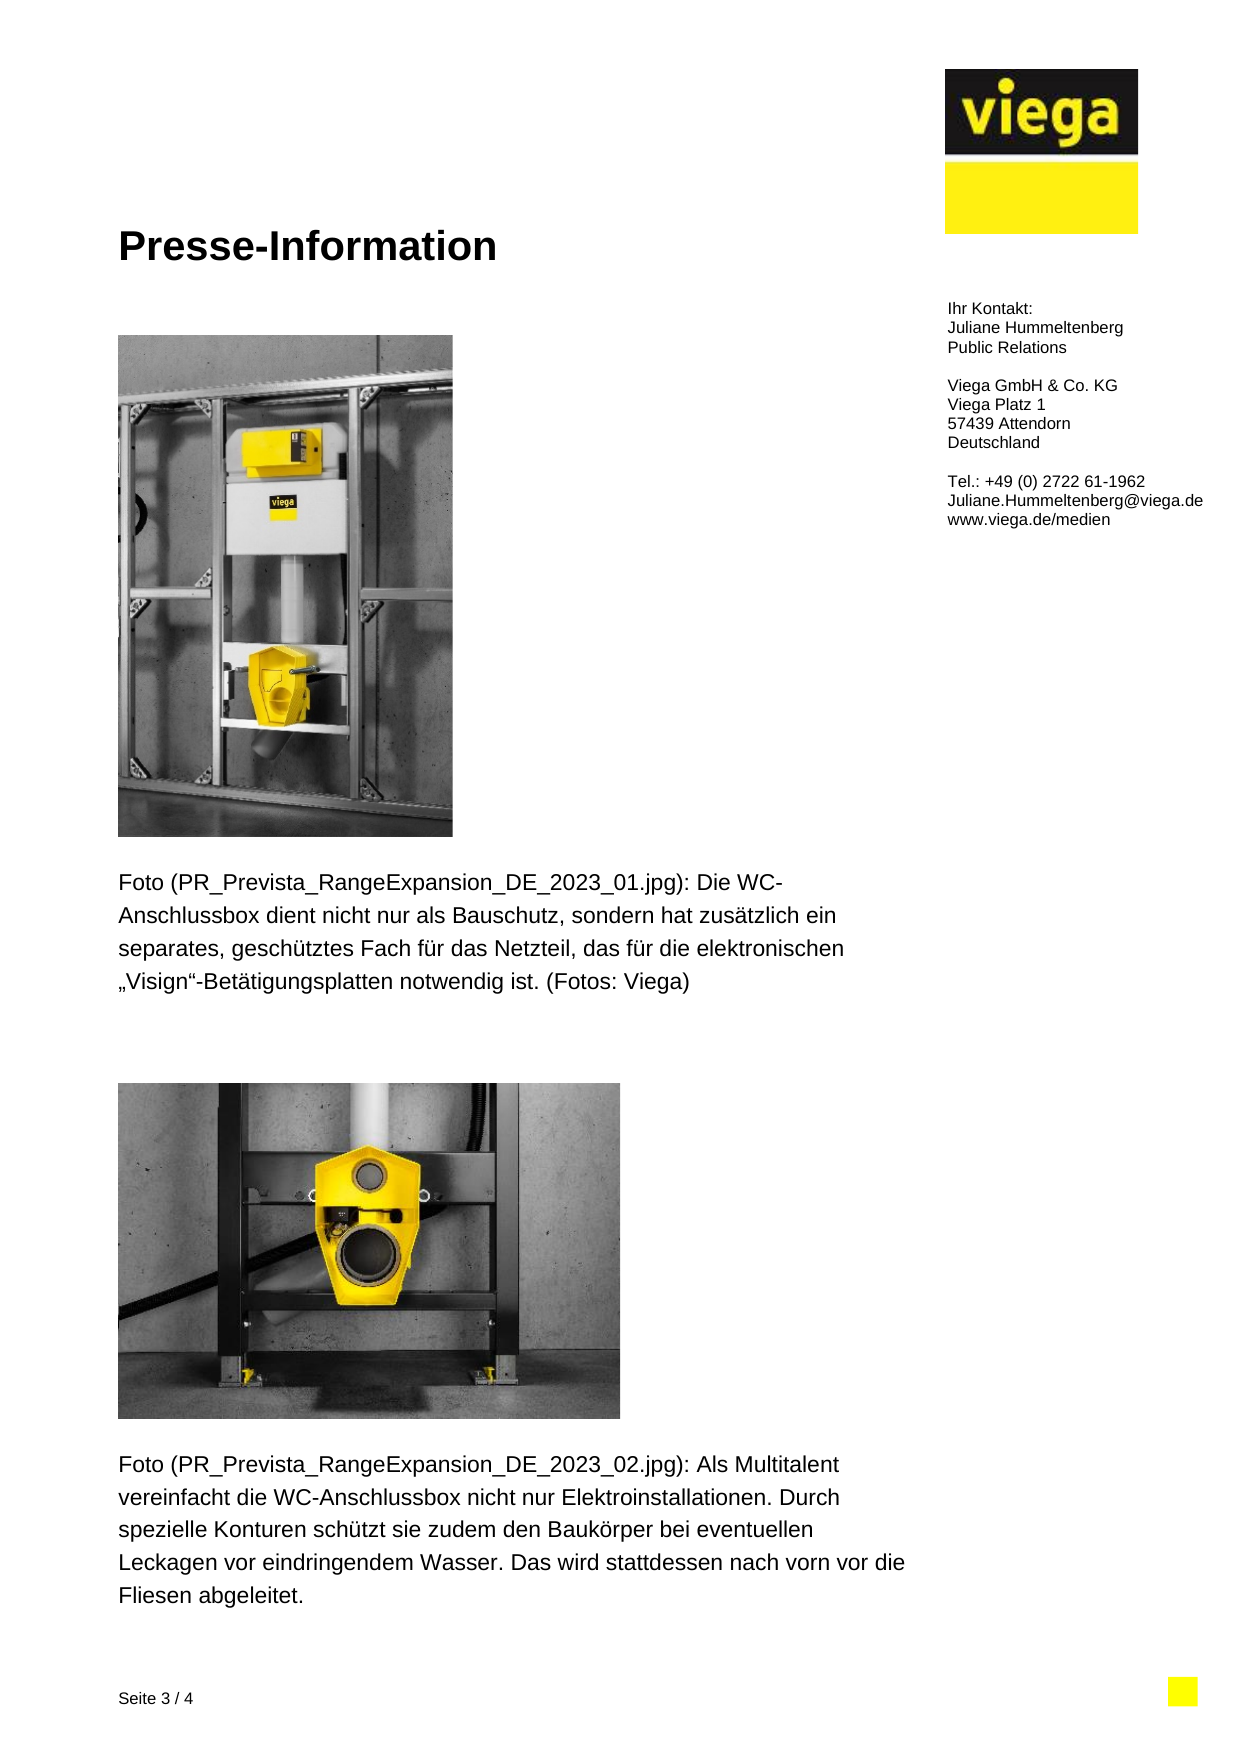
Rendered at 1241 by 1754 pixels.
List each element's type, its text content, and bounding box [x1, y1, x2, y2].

picture [945, 69, 1139, 234]
text Foto (PR_Prevista_RangeExpansion_DE_2023_02.jpg): Als Multitalent vereinfacht die WC-Anschlussbox nicht nur Elektroinstallationen. Durch spezielle Konturen schützt sie zudem den Baukörper bei eventuellen Leckagen vor eindringendem Wasser. Das wird stattdessen nach vorn vor die Fliesen abgeleitet. [118, 1451, 915, 1609]
text Foto (PR_Prevista_RangeExpansion_DE_2023_01.jpg): Die WC-Anschlussbox dient nicht nur als Bauschutz, sondern hat zusätzlich ein separates, geschütztes Fach für das Netzteil, das für die elektronischen „Visign“-Betätigungsplatten notwendig ist. (Fotos: Viega) [118, 869, 915, 994]
picture [118, 1083, 621, 1419]
picture [118, 335, 453, 837]
